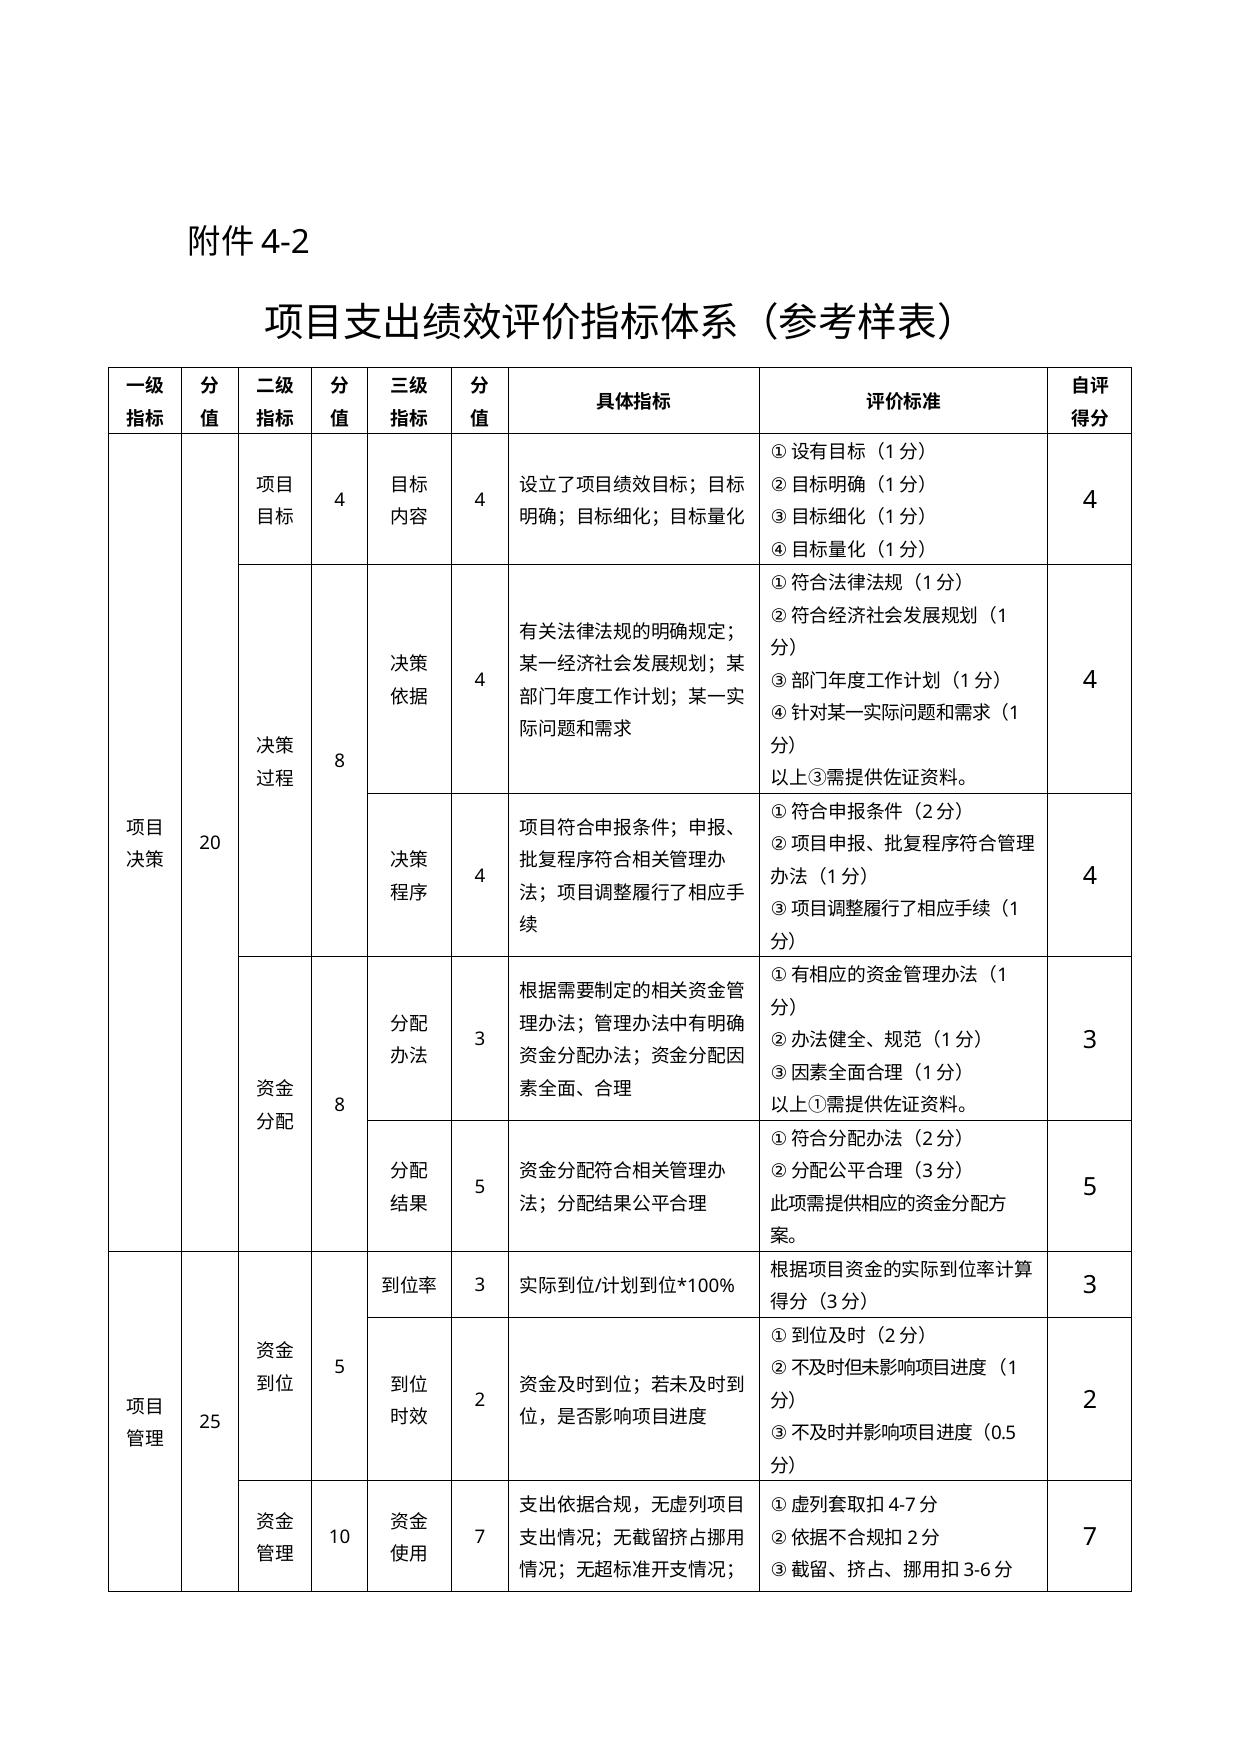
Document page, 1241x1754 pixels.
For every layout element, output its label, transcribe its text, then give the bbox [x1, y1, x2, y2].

table_cell 3 [1048, 957, 1131, 1120]
table_cell 3 [1048, 1252, 1131, 1317]
table_cell 4 [452, 565, 508, 793]
table_cell 5 [312, 1252, 367, 1480]
table_cell 根据需要制定的相关资金管理办法；管理办法中有明确资金分配办法；资金分配因素全面、合理 [509, 957, 759, 1120]
table_cell ①符合法律法规（1分） ②符合经济社会发展规划（1分） ③部门年度工作计划（1分） ④针对某一实际问题和需求（1分） 以上③需提供佐证资料。 [760, 565, 1047, 793]
table_cell 项目符合申报条件；申报、批复程序符合相关管理办法；项目调整履行了相应手续 [509, 794, 759, 956]
table_header 二级 指标 [239, 368, 311, 433]
table_cell 资金管理 [239, 1481, 311, 1591]
table_cell 7 [1048, 1481, 1131, 1591]
table_cell 有关法律法规的明确规定；某一经济社会发展规划；某部门年度工作计划；某一实际问题和需求 [509, 565, 759, 793]
table_header 一级 指标 [109, 368, 181, 433]
table_cell 3 [452, 1252, 508, 1317]
table_cell 10 [312, 1481, 367, 1591]
table_cell 3 [452, 957, 508, 1120]
table_cell 项目决策 [109, 434, 181, 1251]
text 项目支出绩效评价指标体系（参考样表） [187, 287, 1053, 352]
table_cell 决策 程序 [368, 794, 451, 956]
table_header 自评 得分 [1048, 368, 1131, 433]
table_cell 资金及时到位；若未及时到位，是否影响项目进度 [509, 1318, 759, 1480]
table_cell 20 [182, 434, 238, 1251]
table_cell 目标 内容 [368, 434, 451, 564]
table_header 评价标准 [760, 368, 1047, 433]
table_cell ①到位及时（2分） ②不及时但未影响项目进度 （1分） ③不及时并影响项目进度（0.5分） [760, 1318, 1047, 1480]
table_cell 25 [182, 1252, 238, 1591]
table_cell 分配 结果 [368, 1121, 451, 1251]
table_header 具体指标 [509, 368, 759, 433]
table_cell 4 [312, 434, 367, 564]
table_cell 8 [312, 957, 367, 1251]
table_cell 实际到位/计划到位*100% [509, 1252, 759, 1317]
table_cell 5 [452, 1121, 508, 1251]
table_cell 决策 依据 [368, 565, 451, 793]
table_header 分值 [182, 368, 238, 433]
table_cell 2 [1048, 1318, 1131, 1480]
table_cell 4 [1048, 434, 1131, 564]
table_cell 资金分配 [239, 957, 311, 1251]
table_header 三级 指标 [368, 368, 451, 433]
table_header 分值 [452, 368, 508, 433]
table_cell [760, 1481, 1047, 1591]
table_cell 资金分配符合相关管理办法；分配结果公平合理 [509, 1121, 759, 1251]
table_cell 设立了项目绩效目标；目标明确；目标细化；目标量化 [509, 434, 759, 564]
table_cell 资金 使用 [368, 1481, 451, 1591]
table_cell 决策过程 [239, 565, 311, 956]
table_cell 4 [1048, 794, 1131, 956]
table_cell 资金到位 [239, 1252, 311, 1480]
table_cell 到位率 [368, 1252, 451, 1317]
table_cell 到位 时效 [368, 1318, 451, 1480]
table_cell 4 [452, 434, 508, 564]
table_cell 7 [452, 1481, 508, 1591]
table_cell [509, 1481, 759, 1591]
table_cell 分配 办法 [368, 957, 451, 1120]
table_cell ①符合分配办法（2分） ②分配公平合理（3分） 此项需提供相应的资金分配方案。 [760, 1121, 1047, 1251]
table_cell 4 [1048, 565, 1131, 793]
table_cell 根据项目资金的实际到位率计算得分（3分） [760, 1252, 1047, 1317]
table_cell 5 [1048, 1121, 1131, 1251]
table_cell 项目管理 [109, 1252, 181, 1591]
table_cell 4 [452, 794, 508, 956]
table_cell 8 [312, 565, 367, 956]
table_cell ①符合申报条件（2分） ②项目申报、批复程序符合管理办法（1分） ③项目调整履行了相应手续（1分） [760, 794, 1047, 956]
table_cell 2 [452, 1318, 508, 1480]
table_cell ①设有目标（1分） ②目标明确（1分） ③目标细化（1分） ④目标量化（1分） [760, 434, 1047, 564]
text 附件4-2 [187, 207, 1053, 272]
table_cell ①有相应的资金管理办法（1分） ②办法健全、规范（1分） ③因素全面合理（1分） 以上①需提供佐证资料。 [760, 957, 1047, 1120]
table_header 分值 [312, 368, 367, 433]
table_cell 项目目标 [239, 434, 311, 564]
